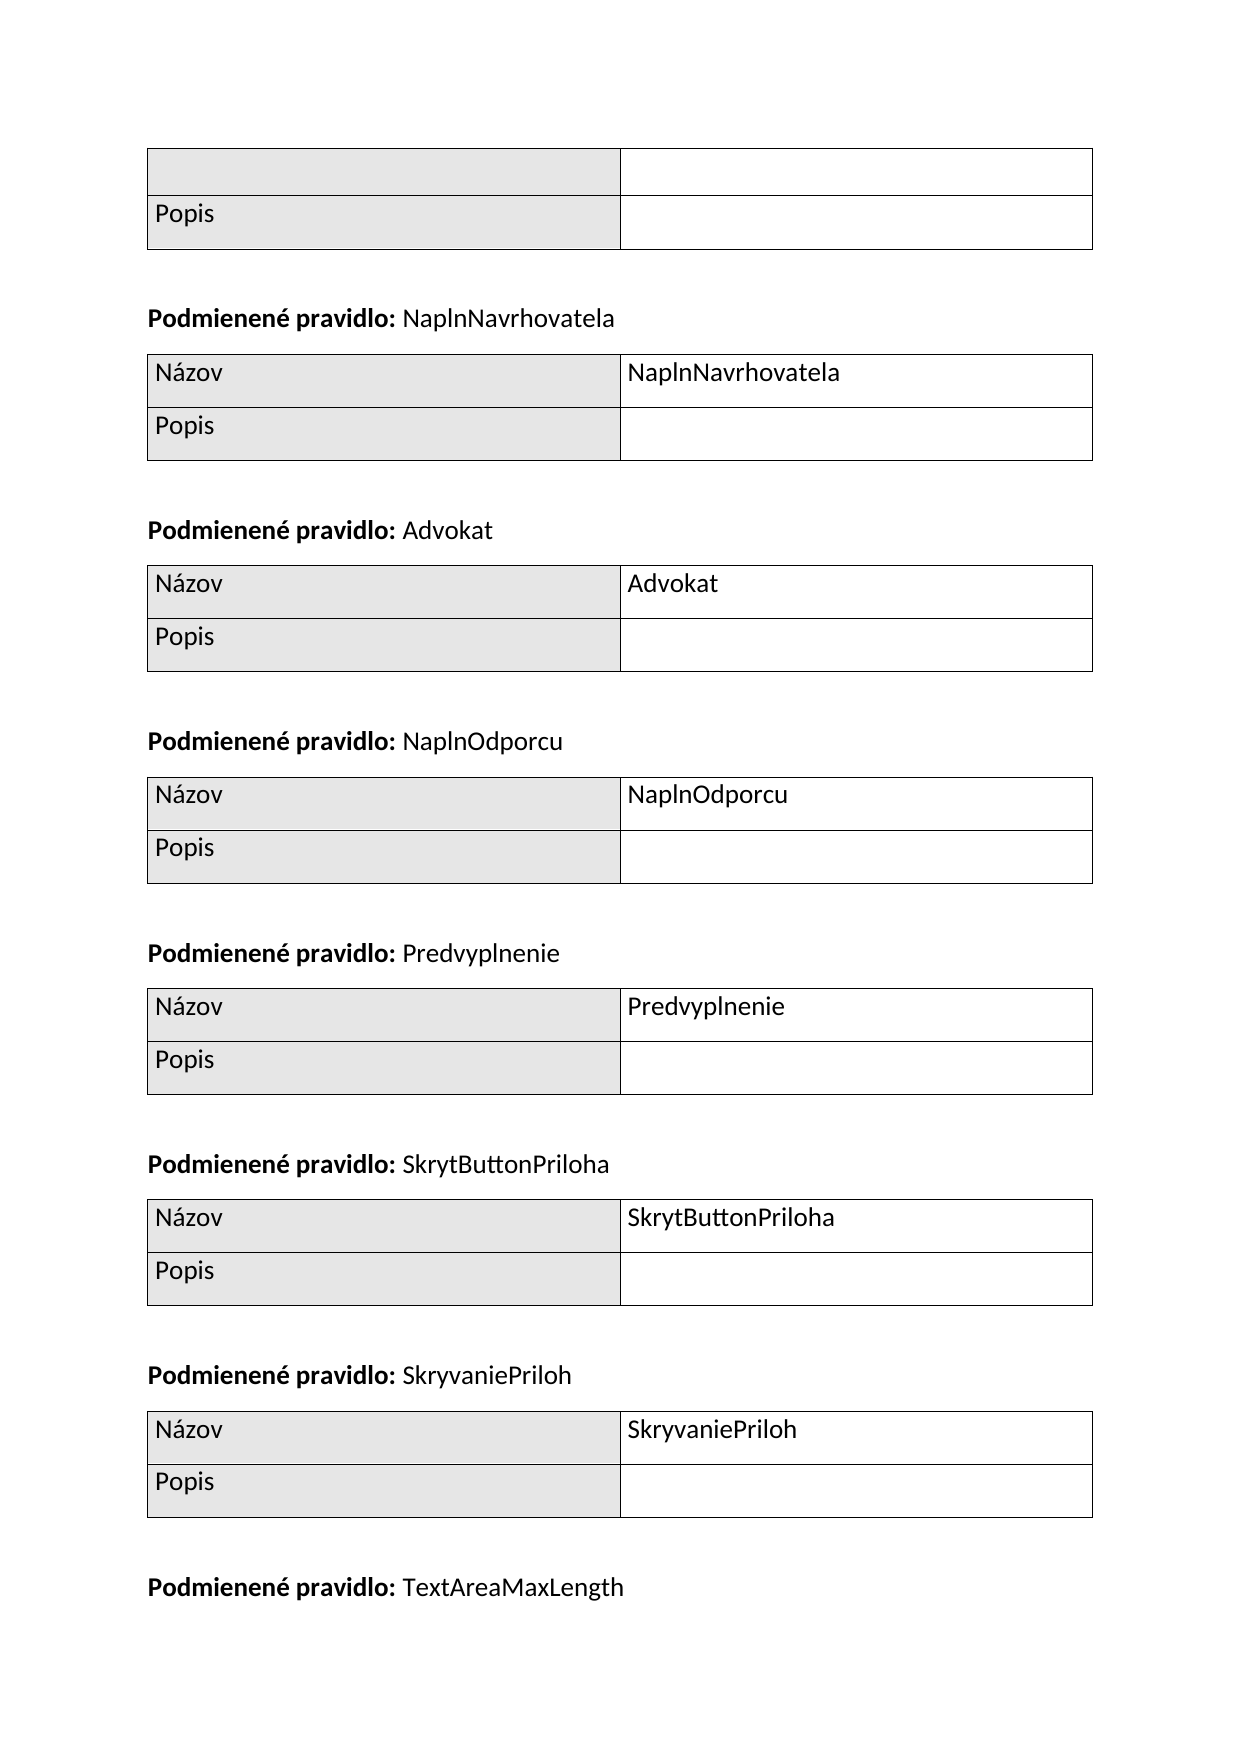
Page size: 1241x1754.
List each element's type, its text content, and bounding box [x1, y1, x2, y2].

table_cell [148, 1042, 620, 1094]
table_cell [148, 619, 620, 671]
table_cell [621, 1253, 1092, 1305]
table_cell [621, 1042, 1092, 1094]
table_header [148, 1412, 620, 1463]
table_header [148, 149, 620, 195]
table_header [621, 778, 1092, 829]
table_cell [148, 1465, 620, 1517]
text Podmienené pravidlo: Predvyplnenie [148, 936, 1093, 969]
text Podmienené pravidlo: SkryvaniePriloh [148, 1358, 1093, 1391]
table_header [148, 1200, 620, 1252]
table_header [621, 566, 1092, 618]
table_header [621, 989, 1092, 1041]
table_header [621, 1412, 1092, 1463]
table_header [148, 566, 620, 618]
text Podmienené pravidlo: NaplnNavrhovatela [148, 302, 1093, 335]
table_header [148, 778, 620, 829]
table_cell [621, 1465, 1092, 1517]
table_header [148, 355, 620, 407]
text Podmienené pravidlo: NaplnOdporcu [148, 724, 1093, 757]
text Podmienené pravidlo: SkrytButtonPriloha [148, 1147, 1093, 1180]
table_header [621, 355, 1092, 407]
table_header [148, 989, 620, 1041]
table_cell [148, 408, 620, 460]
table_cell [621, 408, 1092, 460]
text Podmienené pravidlo: Advokat [148, 513, 1093, 546]
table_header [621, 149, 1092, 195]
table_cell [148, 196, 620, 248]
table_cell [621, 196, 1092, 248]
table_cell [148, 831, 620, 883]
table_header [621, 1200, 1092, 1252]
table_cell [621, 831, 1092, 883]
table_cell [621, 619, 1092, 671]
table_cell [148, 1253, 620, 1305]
text Podmienené pravidlo: TextAreaMaxLength [148, 1570, 1093, 1603]
